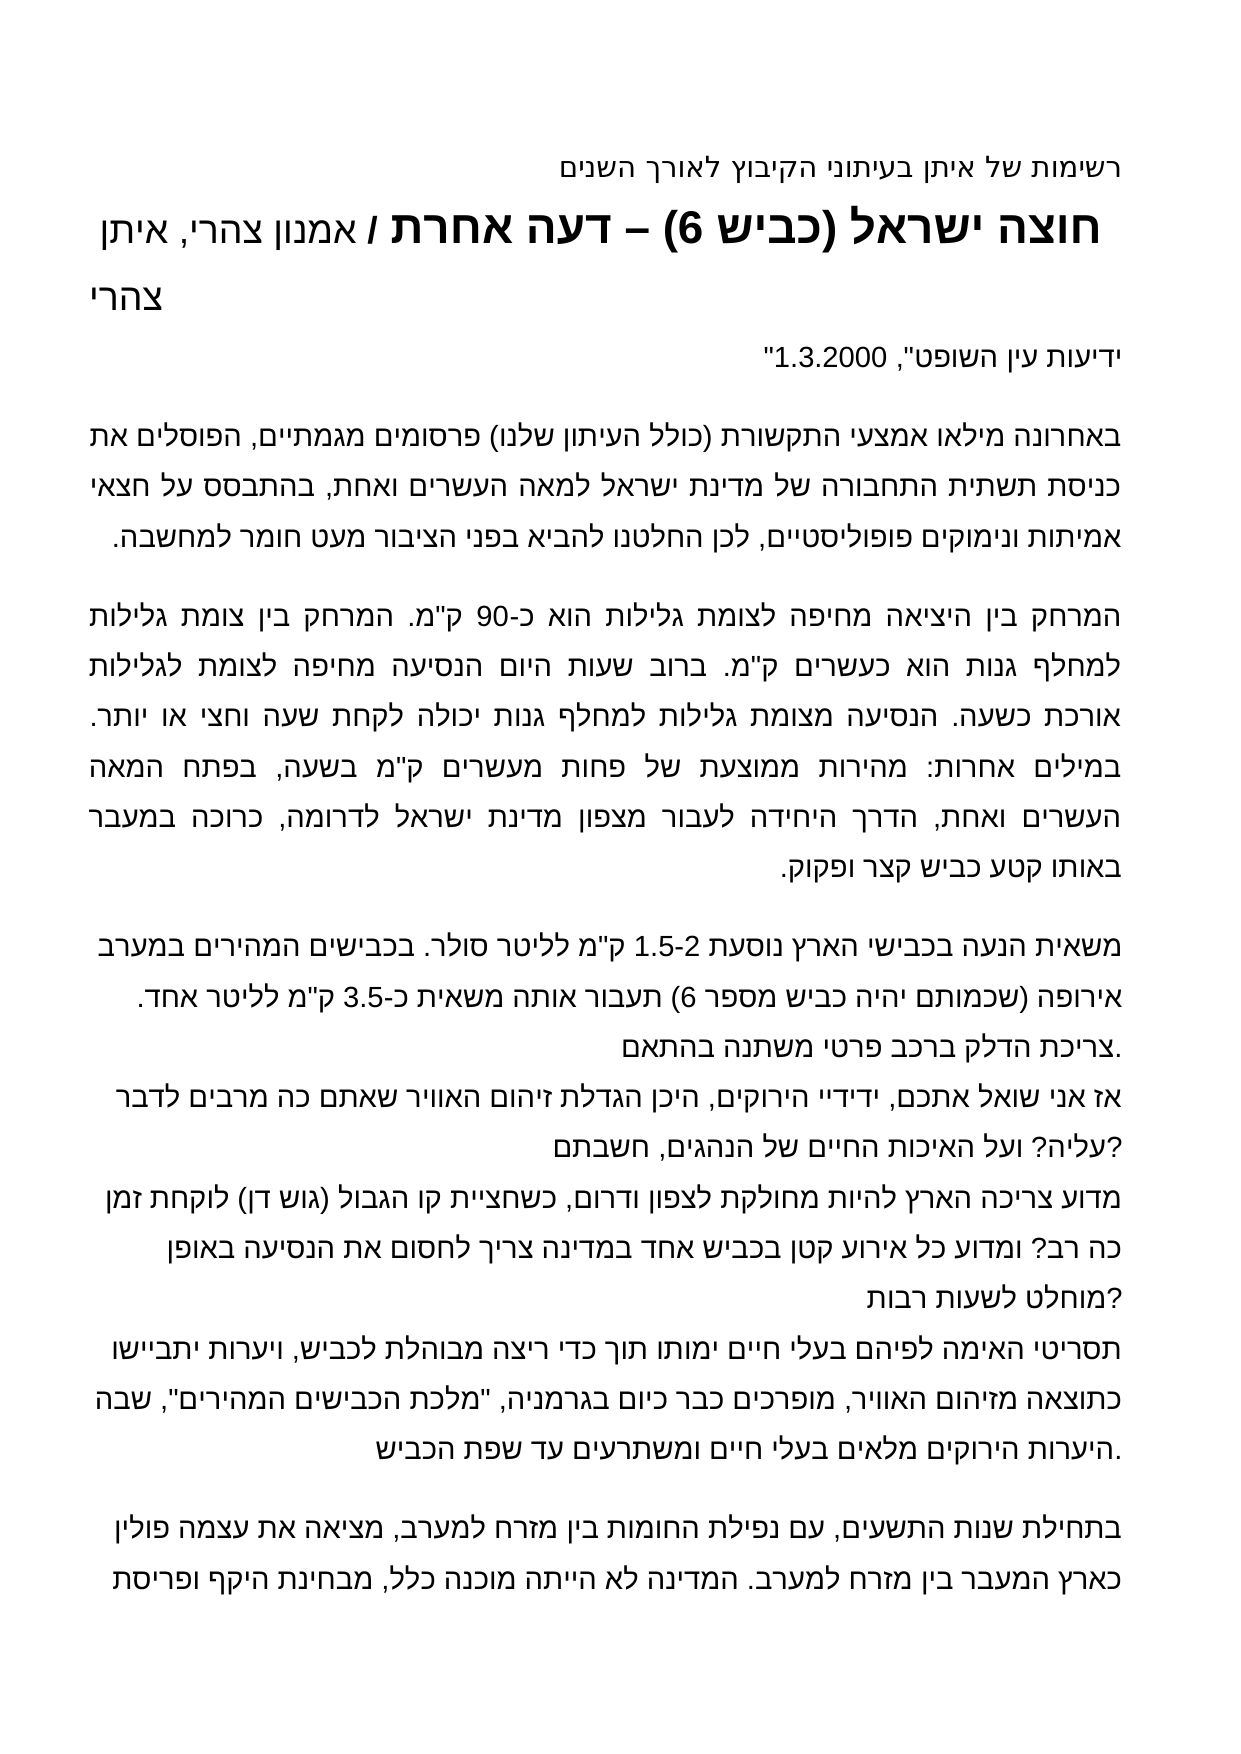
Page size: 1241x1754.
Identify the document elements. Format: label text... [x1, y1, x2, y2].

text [89, 1511, 1122, 1595]
text באחרונה מילאו אמצעי התקשורת (כולל העיתון שלנו) פרסומים מגמתיים, הפוסלים את כניסת תשתית התחבורה של מדינת ישראל למאה העשרים ואחת, בהתבסס על חצאי אמיתות ונימוקים פופוליסטיים, לכן החלטנו להביא בפני הציבור מעט חומר למחשבה. [89, 419, 1122, 553]
text מדוע צריכה הארץ להיות מחולקת לצפון ודרום, כשחציית קו הגבול (גוש דן) לוקחת זמן כה רב? ומדוע כל אירוע קטן בכביש אחד במדינה צריך לחסום את הנסיעה באופן מוחלט לשעות רבות? [89, 1181, 1122, 1315]
text אז אני שואל אתכם, ידידיי הירוקים, היכן הגדלת זיהום האוויר שאתם כה מרבים לדבר עליה? ועל האיכות החיים של הנהגים, חשבתם? [89, 1080, 1122, 1164]
text "ידיעות עין השופט", 1.3.2000 [89, 340, 1122, 373]
text חוצה ישראל (כביש 6) – דעה אחרת / אמנון צהרי, איתן צהרי [89, 201, 1122, 318]
text רשימות של איתן בעיתוני הקיבוץ לאורך השנים [89, 150, 1122, 184]
text משאית הנעה בכבישי הארץ נוסעת 1.5-2 ק"מ לליטר סולר. בכבישים המהירים במערב אירופה (שכמותם יהיה כביש מספר 6) תעבור אותה משאית כ-3.5 ק"מ לליטר אחד. צריכת הדלק ברכב פרטי משתנה בהתאם. [89, 929, 1122, 1063]
text המרחק בין היציאה מחיפה לצומת גלילות הוא כ-90 ק"מ. המרחק בין צומת גלילות למחלף גנות הוא כעשרים ק"מ. ברוב שעות היום הנסיעה מחיפה לצומת לגלילות אורכת כשעה. הנסיעה מצומת גלילות למחלף גנות יכולה לקחת שעה וחצי או יותר. במילים אחרות: מהירות ממוצעת של פחות מעשרים ק"מ בשעה, בפתח המאה העשרים ואחת, הדרך היחידה לעבור מצפון מדינת ישראל לדרומה, כרוכה במעבר באותו קטע כביש קצר ופקוק. [89, 599, 1122, 884]
text תסריטי האימה לפיהם בעלי חיים ימותו תוך כדי ריצה מבוהלת לכביש, ויערות יתביישו כתוצאה מזיהום האוויר, מופרכים כבר כיום בגרמניה, "מלכת הכבישים המהירים", שבה היערות הירוקים מלאים בעלי חיים ומשתרעים עד שפת הכביש. [89, 1332, 1122, 1466]
